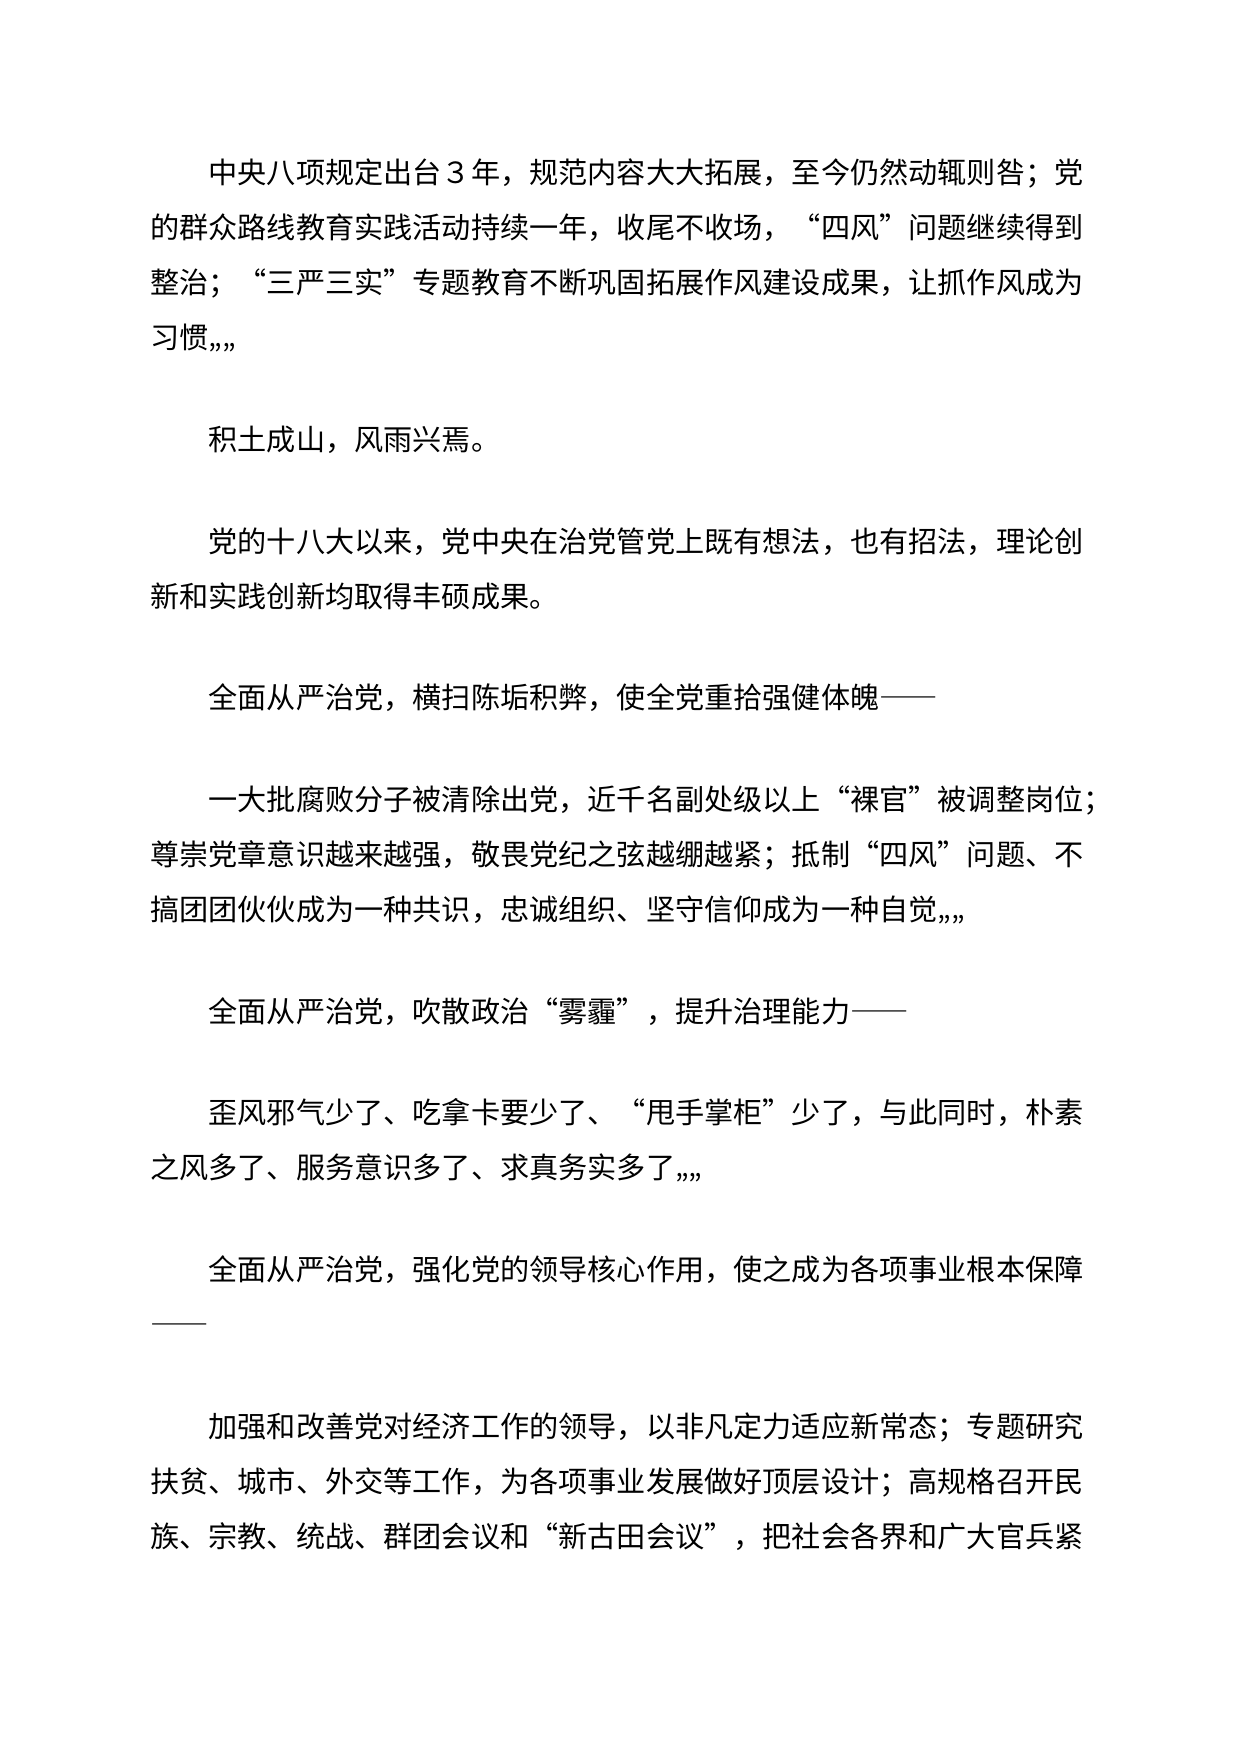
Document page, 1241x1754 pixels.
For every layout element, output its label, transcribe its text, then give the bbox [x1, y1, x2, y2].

text 党的十八大以来，党中央在治党管党上既有想法，也有招法，理论创新和实践创新均取得丰硕成果。 [150, 518, 1090, 615]
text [150, 1403, 1090, 1555]
text 积土成山，风雨兴焉。 [150, 416, 1090, 459]
text 全面从严治党，强化党的领导核心作用，使之成为各项事业根本保障—— [150, 1247, 1090, 1344]
text 全面从严治党，横扫陈垢积弊，使全党重拾强健体魄—— [150, 675, 1090, 717]
text 全面从严治党，吹散政治“雾霾”，提升治理能力—— [150, 988, 1090, 1031]
text 中央八项规定出台３年，规范内容大大拓展，至今仍然动辄则咎；党的群众路线教育实践活动持续一年，收尾不收场，“四风”问题继续得到整治；“三严三实”专题教育不断巩固拓展作风建设成果，让抓作风成为习惯„„ [150, 150, 1090, 357]
text 歪风邪气少了、吃拿卡要少了、“甩手掌柜”少了，与此同时，朴素之风多了、服务意识多了、求真务实多了„„ [150, 1090, 1090, 1187]
text 一大批腐败分子被清除出党，近千名副处级以上“裸官”被调整岗位；尊崇党章意识越来越强，敬畏党纪之弦越绷越紧；抵制“四风”问题、不搞团团伙伙成为一种共识，忠诚组织、坚守信仰成为一种自觉„„ [150, 777, 1090, 929]
